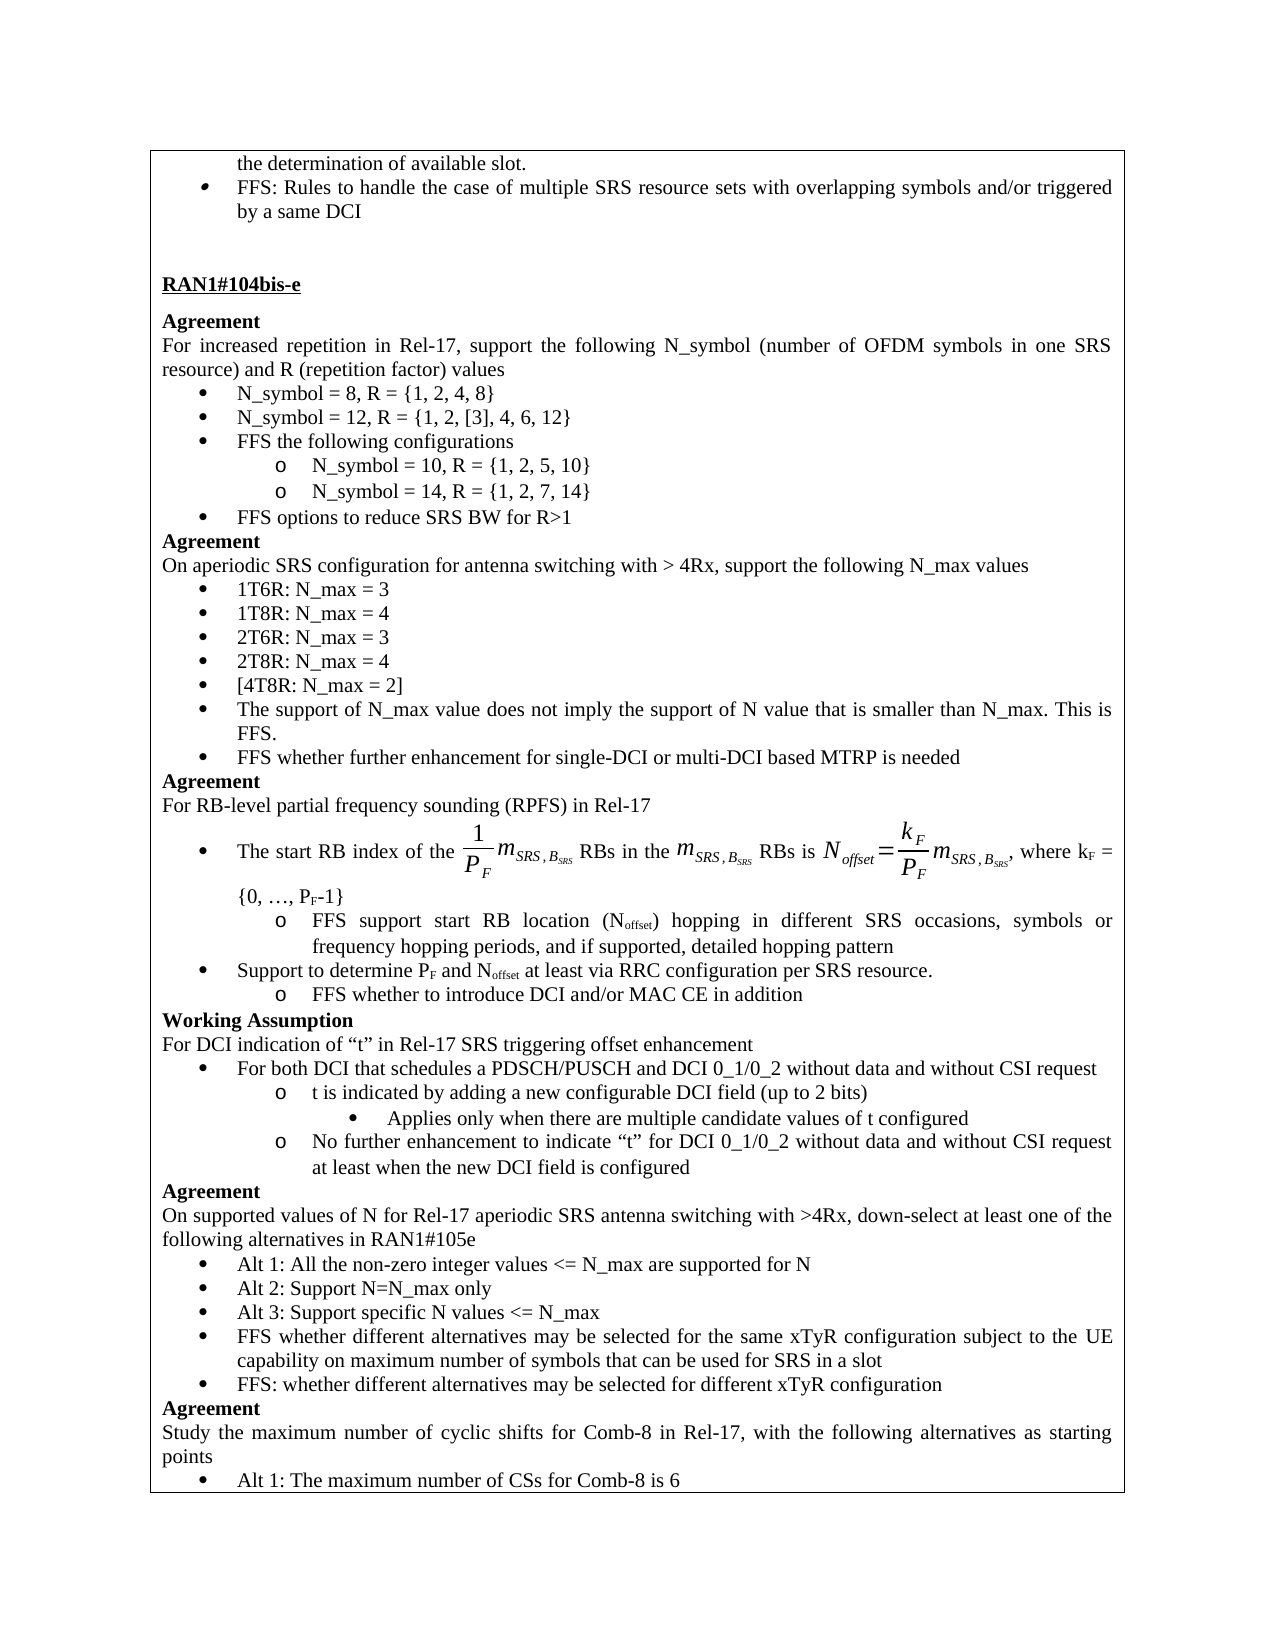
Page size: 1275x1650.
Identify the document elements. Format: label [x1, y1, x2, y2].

table_header [151, 151, 1124, 1492]
